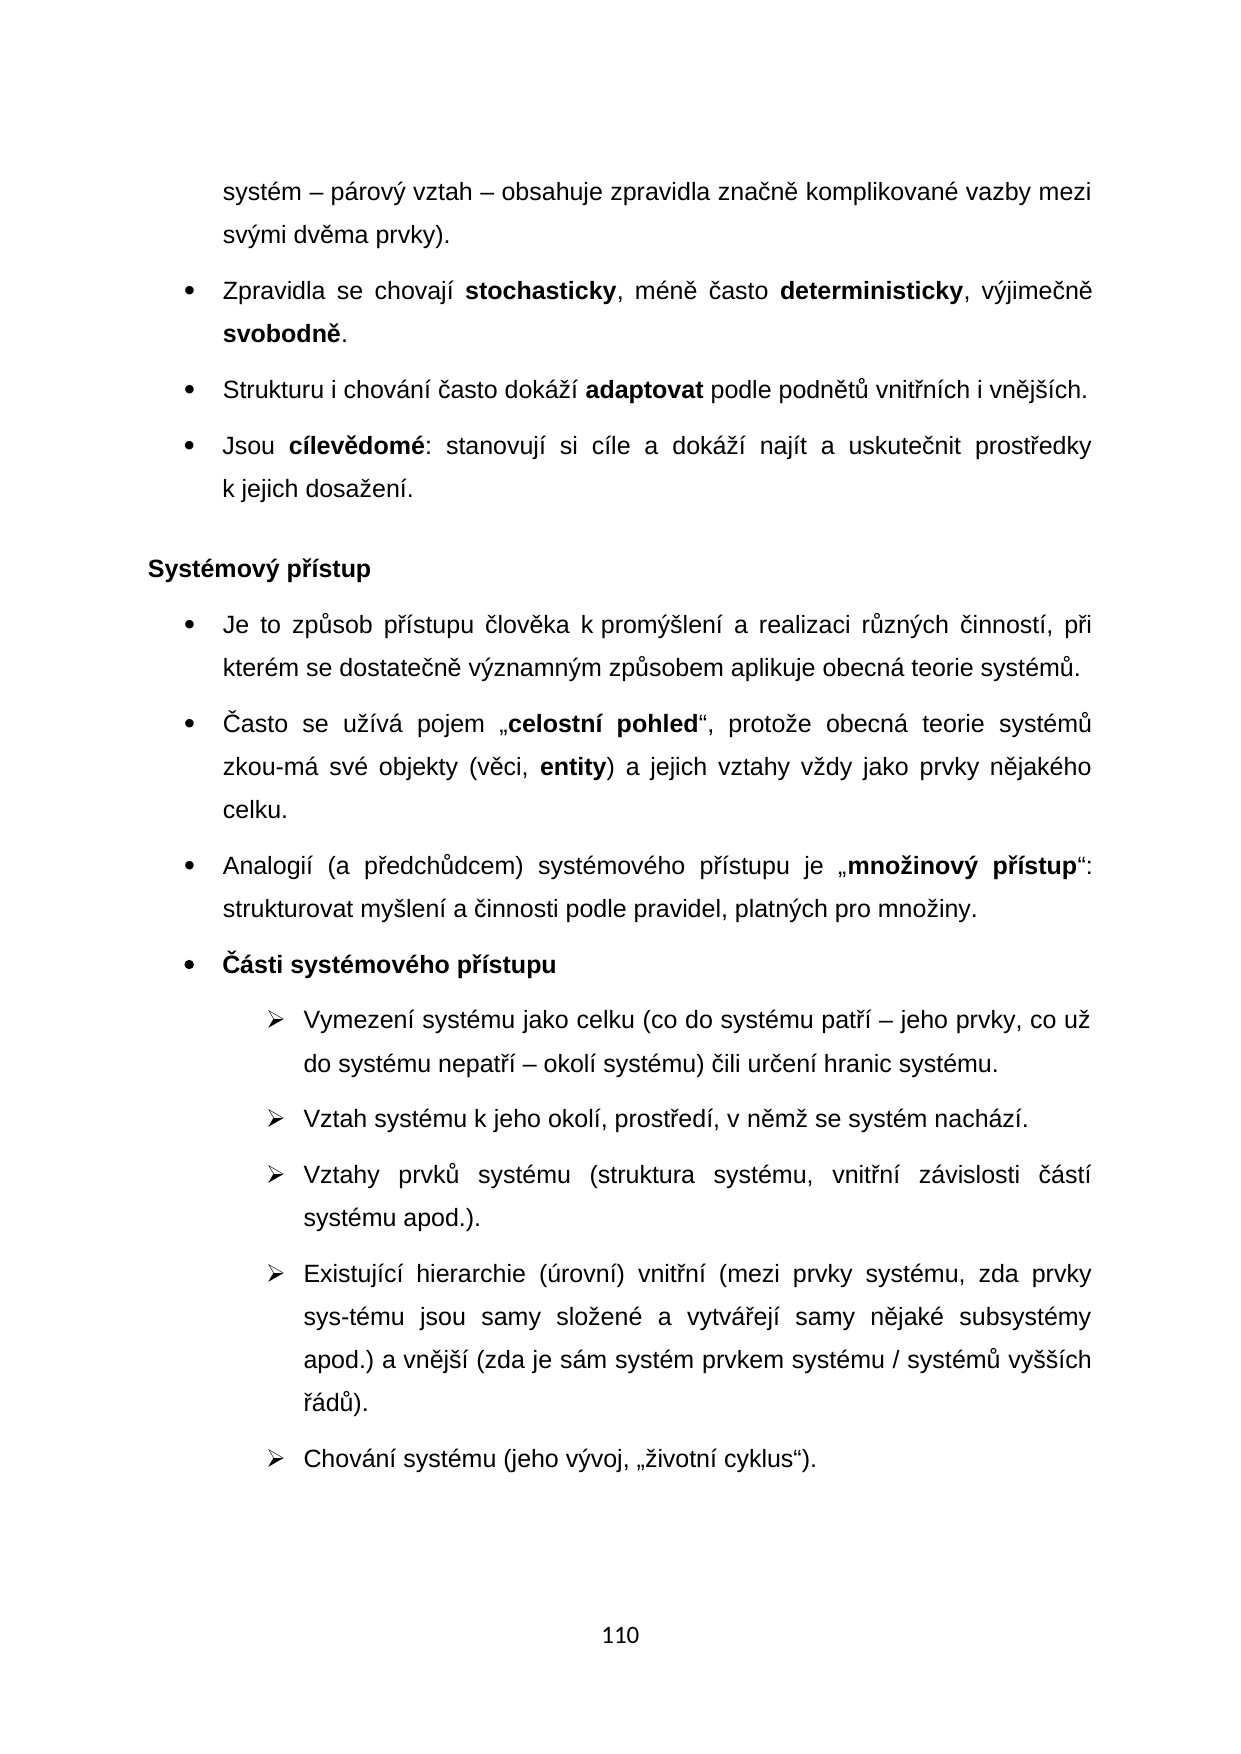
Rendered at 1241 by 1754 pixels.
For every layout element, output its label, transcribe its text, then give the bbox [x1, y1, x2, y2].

list Vztahy prvků systému (struktura systému, vnitřní závislosti částí systému apod.). [266, 1160, 1093, 1232]
list Existující hierarchie (úrovní) vnitřní (mezi prvky systému, zda prvky sys-tému jsou samy složené a vytvářejí samy nějaké subsystémy apod.) a vnější (zda je sám systém prvkem systému / systémů vyšších řádů). [266, 1259, 1093, 1417]
text Systémový přístup [148, 554, 1093, 583]
list Často se užívá pojem „celostní pohled“, protože obecná teorie systémů zkou-má své objekty (věci, entity) a jejich vztahy vždy jako prvky nějakého celku. [185, 709, 1093, 824]
list Strukturu i chování často dokáží adaptovat podle podnětů vnitřních i vnějších. [185, 375, 1093, 404]
list Vymezení systému jako celku (co do systému patří – jeho prvky, co už do systému nepatří – okolí systému) čili určení hranic systému. [266, 1006, 1093, 1077]
list Je to způsob přístupu člověka k promýšlení a realizaci různých činností, při kterém se dostatečně významným způsobem aplikuje obecná teorie systémů. [185, 610, 1093, 682]
list Zpravidla se chovají stochasticky, méně často deterministicky, výjimečně svobodně. [185, 276, 1093, 348]
list Chování systému (jeho vývoj, „životní cyklus“). [266, 1444, 1093, 1473]
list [185, 177, 1093, 249]
list Části systémového přístupu [185, 950, 1093, 979]
list Analogií (a předchůdcem) systémového přístupu je „množinový přístup“: strukturovat myšlení a činnosti podle pravidel, platných pro množiny. [185, 851, 1093, 923]
list Jsou cílevědomé: stanovují si cíle a dokáží najít a uskutečnit prostředky k jejich dosažení. [185, 431, 1093, 503]
list Vztah systému k jeho okolí, prostředí, v němž se systém nachází. [266, 1104, 1093, 1133]
